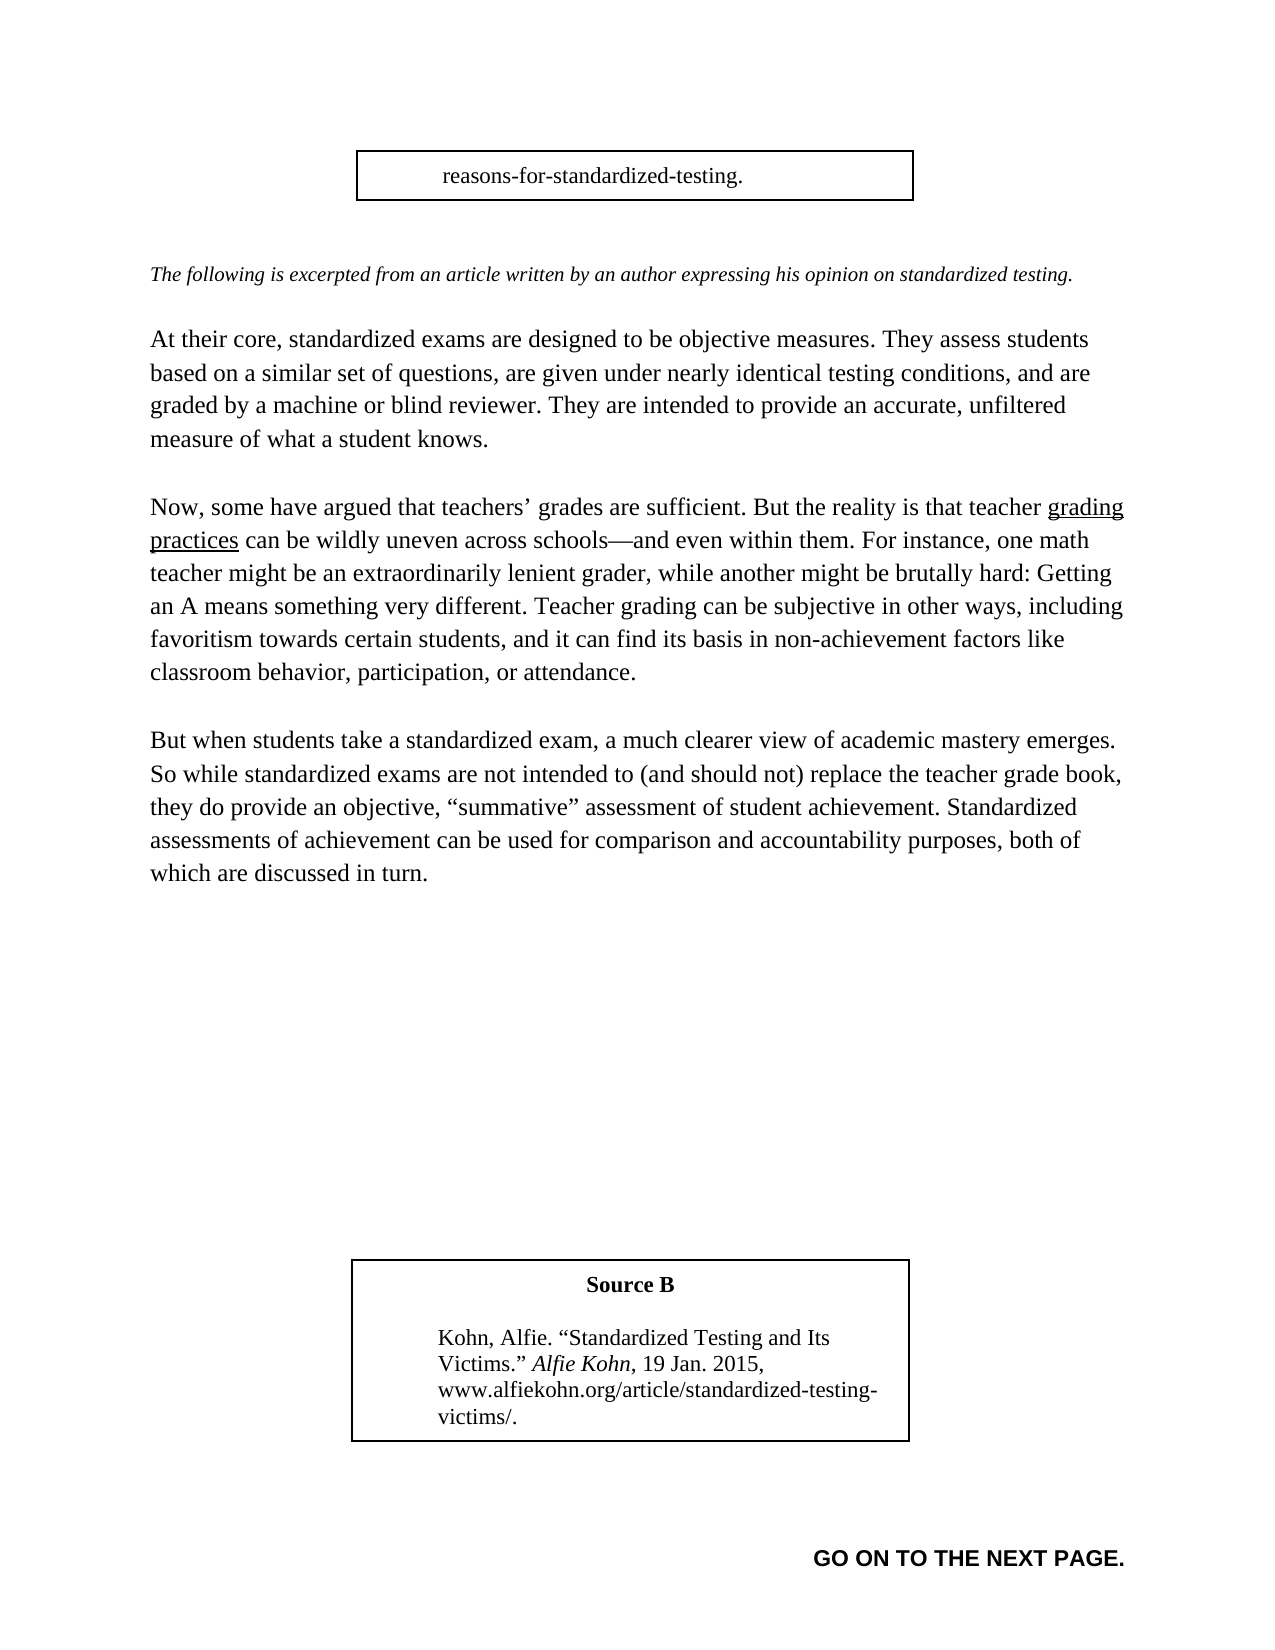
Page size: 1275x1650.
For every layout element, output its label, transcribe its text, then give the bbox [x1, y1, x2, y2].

text The following is excerpted from an article written by an author expressing his opinion on standardized testing. [150, 262, 1125, 286]
table_header Source B Kohn, Alfie. “Standardized Testing and Its Victims.” Alfie Kohn, 19 Jan. 2015, www.alfiekohn.org/article/standardized-testing-victims/. [353, 1261, 908, 1439]
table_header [358, 152, 912, 199]
text At their core, standardized exams are designed to be objective measures. They assess students based on a similar set of questions, are given under nearly identical testing conditions, and are graded by a machine or blind reviewer. They are intended to provide an accurate, unfiltered measure of what a student knows. [150, 324, 1125, 452]
text But when students take a standardized exam, a much clearer view of academic mastery emerges. So while standardized exams are not intended to (and should not) replace the teacher grade book, they do provide an objective, “summative” assessment of student achievement. Standardized assessments of achievement can be used for comparison and accountability purposes, both of which are discussed in turn. [150, 726, 1125, 886]
text Now, some have argued that teachers’ grades are sufficient. But the reality is that teacher grading practices can be wildly uneven across schools—and even within them. For instance, one math teacher might be an extraordinarily lenient grader, while another might be brutally hard: Getting an A means something very different. Teacher grading can be subjective in other ways, including favoritism towards certain students, and it can find its basis in non-achievement factors like classroom behavior, participation, or attendance. [150, 492, 1125, 686]
